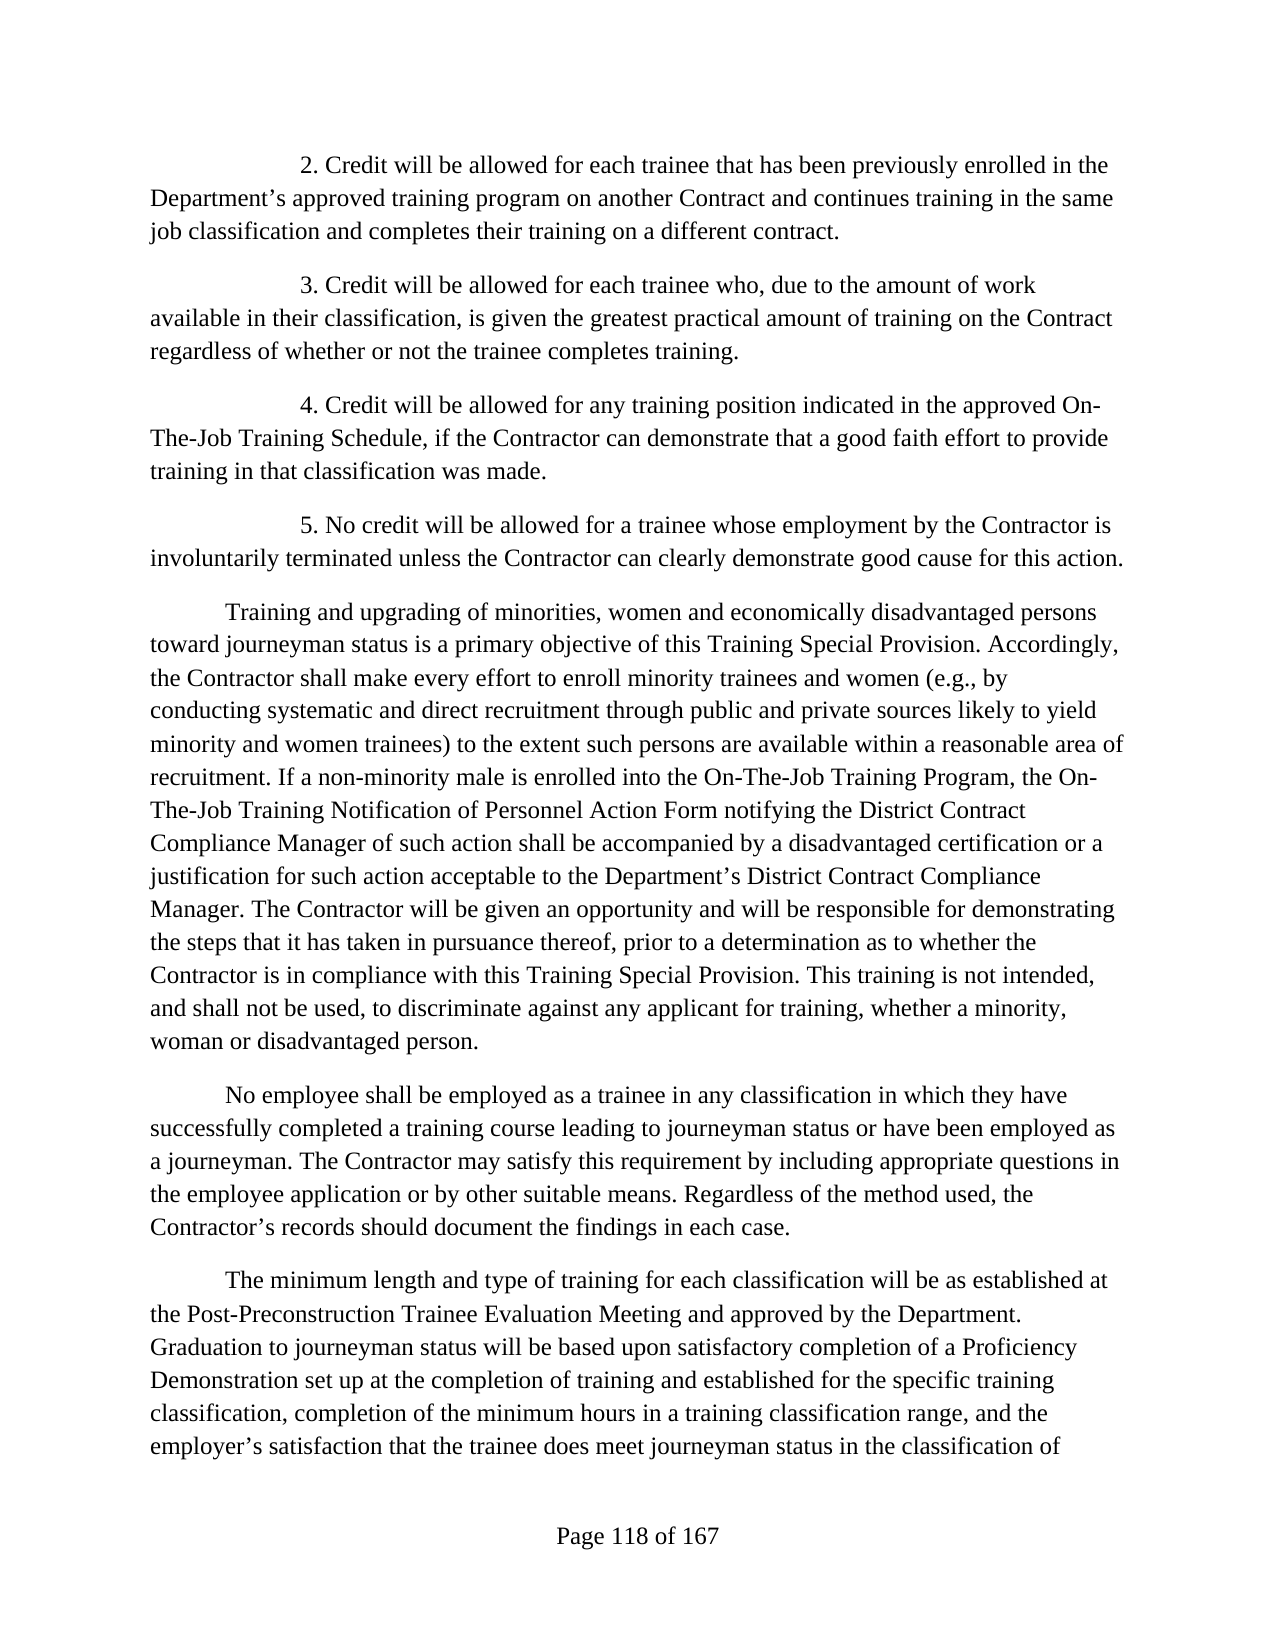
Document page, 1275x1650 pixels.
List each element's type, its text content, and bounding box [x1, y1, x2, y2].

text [150, 1266, 1125, 1459]
text Training and upgrading of minorities, women and economically disadvantaged persons toward journeyman status is a primary objective of this Training Special Provision. Accordingly, the Contractor shall make every effort to enroll minority trainees and women (e.g., by conducting systematic and direct recruitment through public and private sources likely to yield minority and women trainees) to the extent such persons are available within a reasonable area of recruitment. If a non-minority male is enrolled into the On-The-Job Training Program, the On-The-Job Training Notification of Personnel Action Form notifying the District Contract Compliance Manager of such action shall be accompanied by a disadvantaged certification or a justification for such action acceptable to the Department’s District Contract Compliance Manager. The Contractor will be given an opportunity and will be responsible for demonstrating the steps that it has taken in pursuance thereof, prior to a determination as to whether the Contractor is in compliance with this Training Special Provision. This training is not intended, and shall not be used, to discriminate against any applicant for training, whether a minority, woman or disadvantaged person. [150, 597, 1125, 1054]
text 5. No credit will be allowed for a trainee whose employment by the Contractor is involuntarily terminated unless the Contractor can clearly demonstrate good cause for this action. [150, 510, 1125, 571]
text 3. Credit will be allowed for each trainee who, due to the amount of work available in their classification, is given the greatest practical amount of training on the Contract regardless of whether or not the trainee completes training. [150, 270, 1125, 365]
text 2. Credit will be allowed for each trainee that has been previously enrolled in the Department’s approved training program on another Contract and continues training in the same job classification and completes their training on a different contract. [150, 150, 1125, 245]
text 4. Credit will be allowed for any training position indicated in the approved On-The-Job Training Schedule, if the Contractor can demonstrate that a good faith effort to provide training in that classification was made. [150, 390, 1125, 484]
text No employee shall be employed as a trainee in any classification in which they have successfully completed a training course leading to journeyman status or have been employed as a journeyman. The Contractor may satisfy this requirement by including appropriate questions in the employee application or by other suitable means. Regardless of the method used, the Contractor’s records should document the findings in each case. [150, 1080, 1125, 1241]
